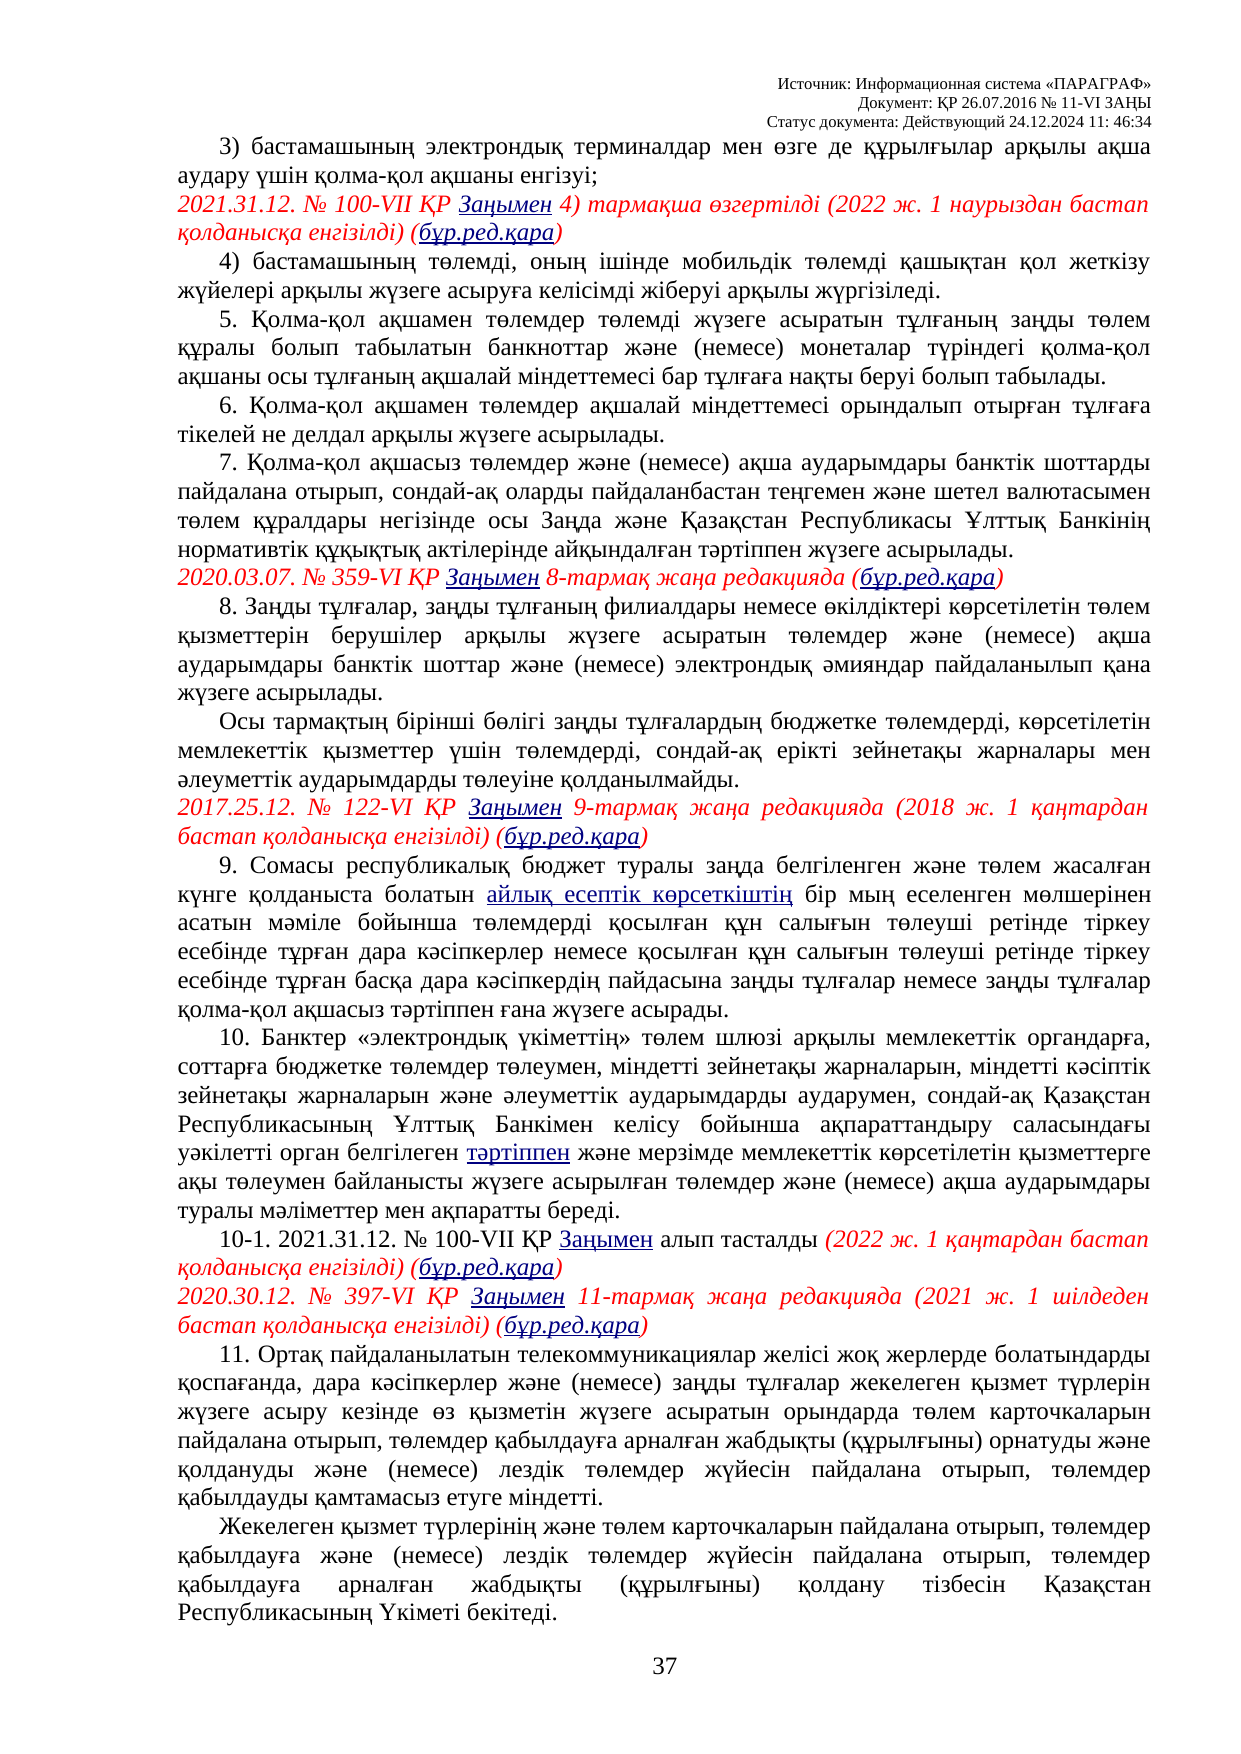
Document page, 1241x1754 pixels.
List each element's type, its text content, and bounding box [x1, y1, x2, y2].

text 10. Банктер «электрондық үкіметтің» төлем шлюзі арқылы мемлекеттік органдарға, соттарға бюджетке төлемдер төлеумен, міндетті зейнетақы жарналарын, міндетті кәсіптік зейнетақы жарналарын және әлеуметтік аударымдарды аударумен, сондай-ақ Қазақстан Республикасының Ұлттық Банкімен келісу бойынша ақпараттандыру саласындағы уәкілетті орган белгілеген тәртіппен және мерзімде мемлекеттік көрсетілетін қызметтерге ақы төлеумен байланысты жүзеге асырылған төлемдер және (немесе) ақша аударымдары туралы мәліметтер мен ақпаратты береді. [177, 1022, 1152, 1224]
text 2021.31.12. № 100-VII ҚР Заңымен 4) тармақша өзгертілді (2022 ж. 1 наурыздан бастап қолданысқа енгізілді) (бұр.ред.қара) [177, 189, 1152, 246]
text 9. Сомасы республикалық бюджет туралы заңда белгіленген және төлем жасалған күнге қолданыста болатын айлық есептік көрсеткіштің бір мың еселенген мөлшерінен асатын мәміле бойынша төлемдерді қосылған құн салығын төлеуші ретінде тіркеу есебінде тұрған дара кәсіпкерлер немесе қосылған құн салығын төлеуші ретінде тіркеу есебінде тұрған басқа дара кәсіпкердің пайдасына заңды тұлғалар немесе заңды тұлғалар қолма-қол ақшасыз тәртіппен ғана жүзеге асырады. [177, 850, 1152, 1022]
text 7. Қолма-қол ақшасыз төлемдер және (немесе) ақша аударымдары банктік шоттарды пайдалана отырып, сондай-ақ оларды пайдаланбастан теңгемен және шетел валютасымен төлем құралдары негізінде осы Заңда және Қазақстан Республикасы Ұлттық Банкінің нормативтік құқықтық актілерінде айқындалған тәртіппен жүзеге асырылады. [177, 447, 1152, 562]
text Осы тармақтың бірінші бөлігі заңды тұлғалардың бюджетке төлемдерді, көрсетілетін мемлекеттік қызметтер үшін төлемдерді, сондай-ақ ерікті зейнетақы жарналары мен әлеуметтік аударымдарды төлеуіне қолданылмайды. [177, 706, 1152, 792]
text 5. Қолма-қол ақшамен төлемдер төлемдi жүзеге асыратын тұлғаның заңды төлем құралы болып табылатын банкноттар және (немесе) монеталар түріндегі қолма-қол ақшаны осы тұлғаның ақшалай міндеттемесі бар тұлғаға нақты беруі болып табылады. [177, 304, 1152, 390]
text 2017.25.12. № 122-VI ҚР Заңымен 9-тармақ жаңа редакцияда (2018 ж. 1 қаңтардан бастап қолданысқа енгізілді) (бұр.ред.қара) [177, 792, 1152, 850]
text 10-1. 2021.31.12. № 100-VII ҚР Заңымен алып тасталды (2022 ж. 1 қаңтардан бастап қолданысқа енгізілді) (бұр.ред.қара) [177, 1224, 1152, 1281]
text 8. Заңды тұлғалар, заңды тұлғаның филиалдары немесе өкілдіктері көрсетілетін төлем қызметтерін берушілер арқылы жүзеге асыратын төлемдер және (немесе) ақша аударымдары банктік шоттар және (немесе) электрондық әмияндар пайдаланылып қана жүзеге асырылады. [177, 591, 1152, 706]
text 6. Қолма-қол ақшамен төлемдер ақшалай мiндеттемесi орындалып отырған тұлғаға тiкелей не делдал арқылы жүзеге асырылады. [177, 390, 1152, 447]
text 2020.30.12. № 397-VI ҚР Заңымен 11-тармақ жаңа редакцияда (2021 ж. 1 шілдеден бастап қолданысқа енгізілді) (бұр.ред.қара) [177, 1281, 1152, 1339]
text Жекелеген қызмет түрлерінің және төлем карточкаларын пайдалана отырып, төлемдер қабылдауға және (немесе) лездік төлемдер жүйесін пайдалана отырып, төлемдер қабылдауға арналған жабдықты (құрылғыны) қолдану тізбесін Қазақстан Республикасының Үкіметі бекітеді. [177, 1511, 1152, 1626]
text 2020.03.07. № 359-VI ҚР Заңымен 8-тармақ жаңа редакцияда (бұр.ред.қара) [177, 562, 1152, 591]
text 3) бастамашының электрондық терминалдар мен өзге де құрылғылар арқылы ақша аудару үшін қолма-қол ақшаны енгізуі; [177, 131, 1152, 189]
text 4) бастамашының төлемді, оның ішінде мобильдік төлемді қашықтан қол жеткізу жүйелері арқылы жүзеге асыруға келісімді жіберуі арқылы жүргізіледі. [177, 246, 1152, 304]
text 11. Ортақ пайдаланылатын телекоммуникациялар желісі жоқ жерлерде болатындарды қоспағанда, дара кәсіпкерлер және (немесе) заңды тұлғалар жекелеген қызмет түрлерін жүзеге асыру кезінде өз қызметін жүзеге асыратын орындарда төлем карточкаларын пайдалана отырып, төлемдер қабылдауға арналған жабдықты (құрылғыны) орнатуды және қолдануды және (немесе) лездік төлемдер жүйесін пайдалана отырып, төлемдер қабылдауды қамтамасыз етуге міндетті. [177, 1339, 1152, 1511]
